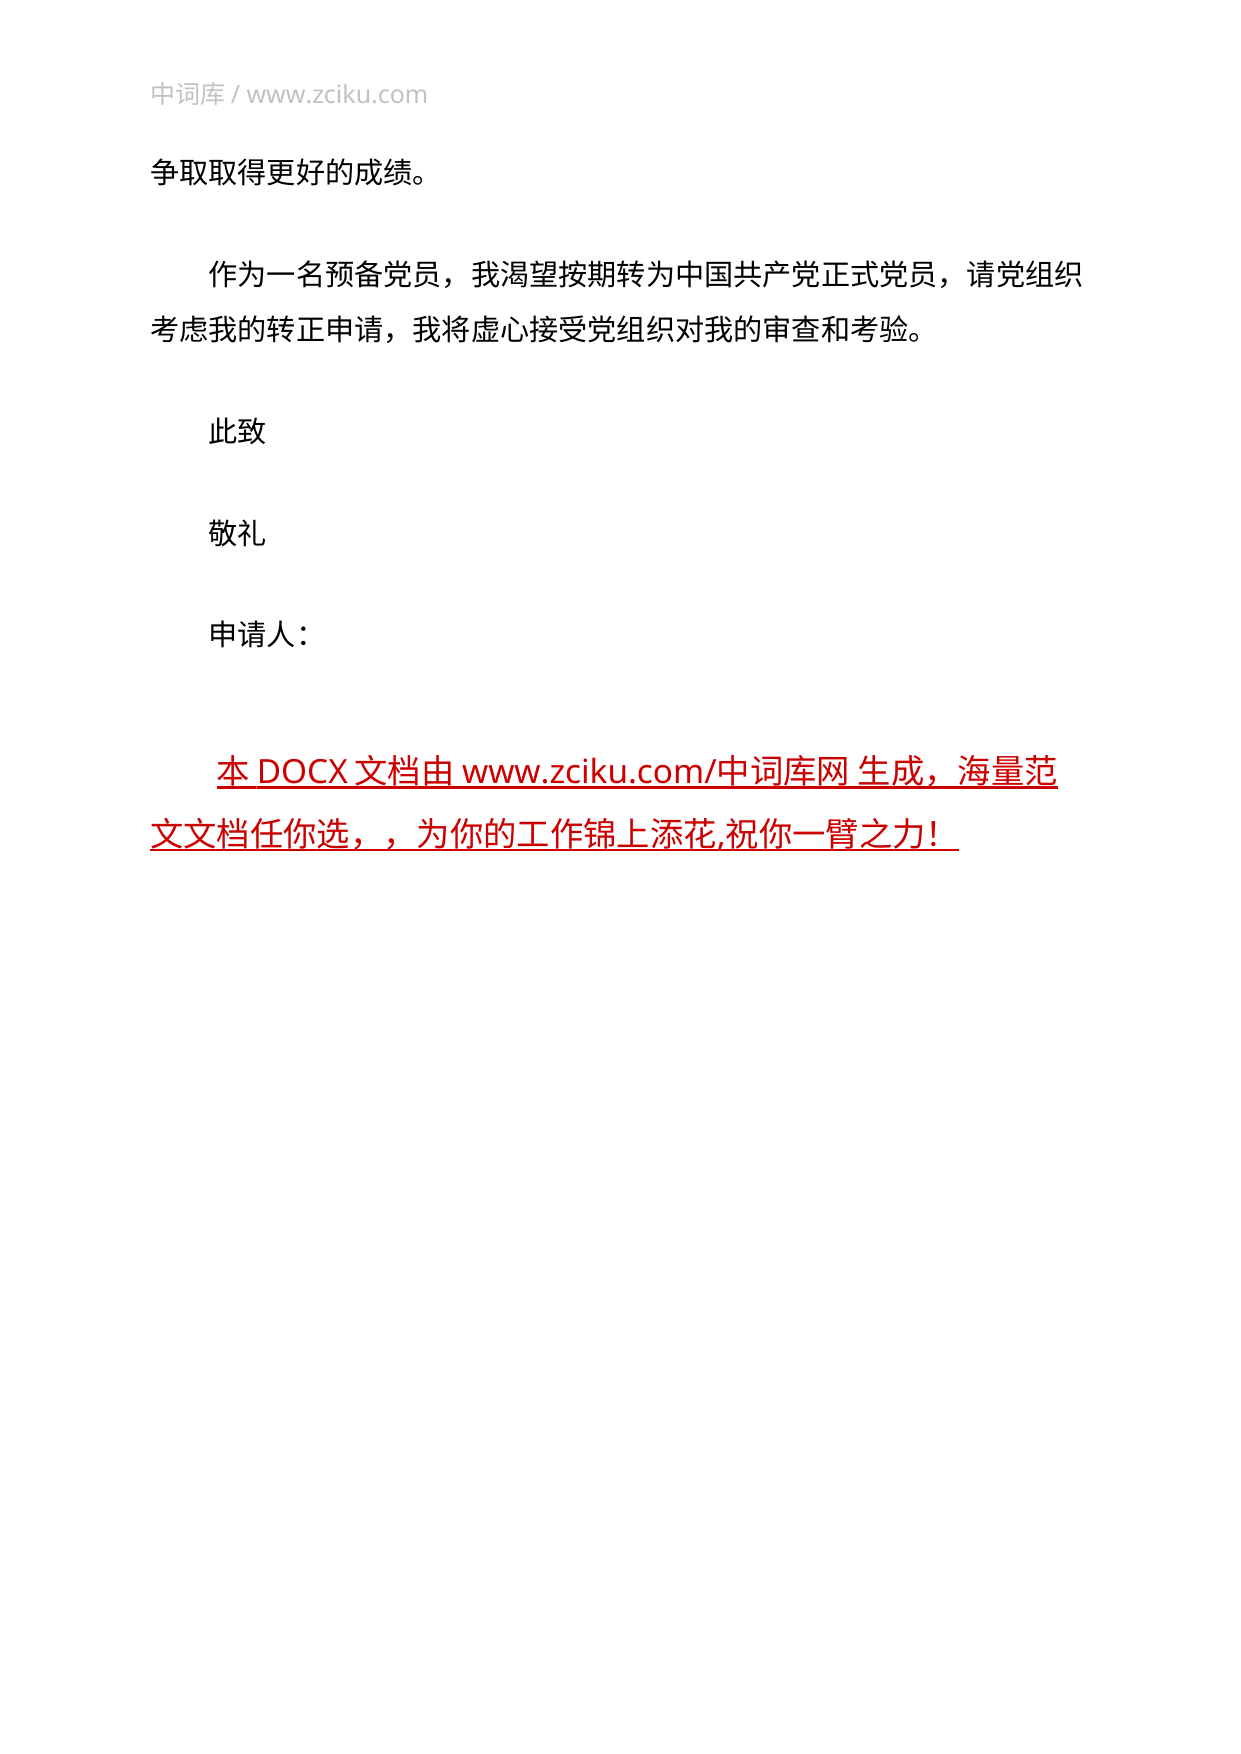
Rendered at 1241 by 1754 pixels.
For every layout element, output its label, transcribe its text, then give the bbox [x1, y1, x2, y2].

text 敬礼 [150, 510, 1090, 552]
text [150, 150, 1090, 192]
text 本DOCX文档由 www.zciku.com/中词库网 生成，海量范文文档任你选，，为你的工作锦上添花,祝你一臂之力！ [150, 745, 1090, 856]
text 申请人： [150, 612, 1090, 654]
text 此致 [150, 408, 1090, 451]
text 作为一名预备党员，我渴望按期转为中国共产党正式党员，请党组织考虑我的转正申请，我将虚心接受党组织对我的审查和考验。 [150, 252, 1090, 349]
